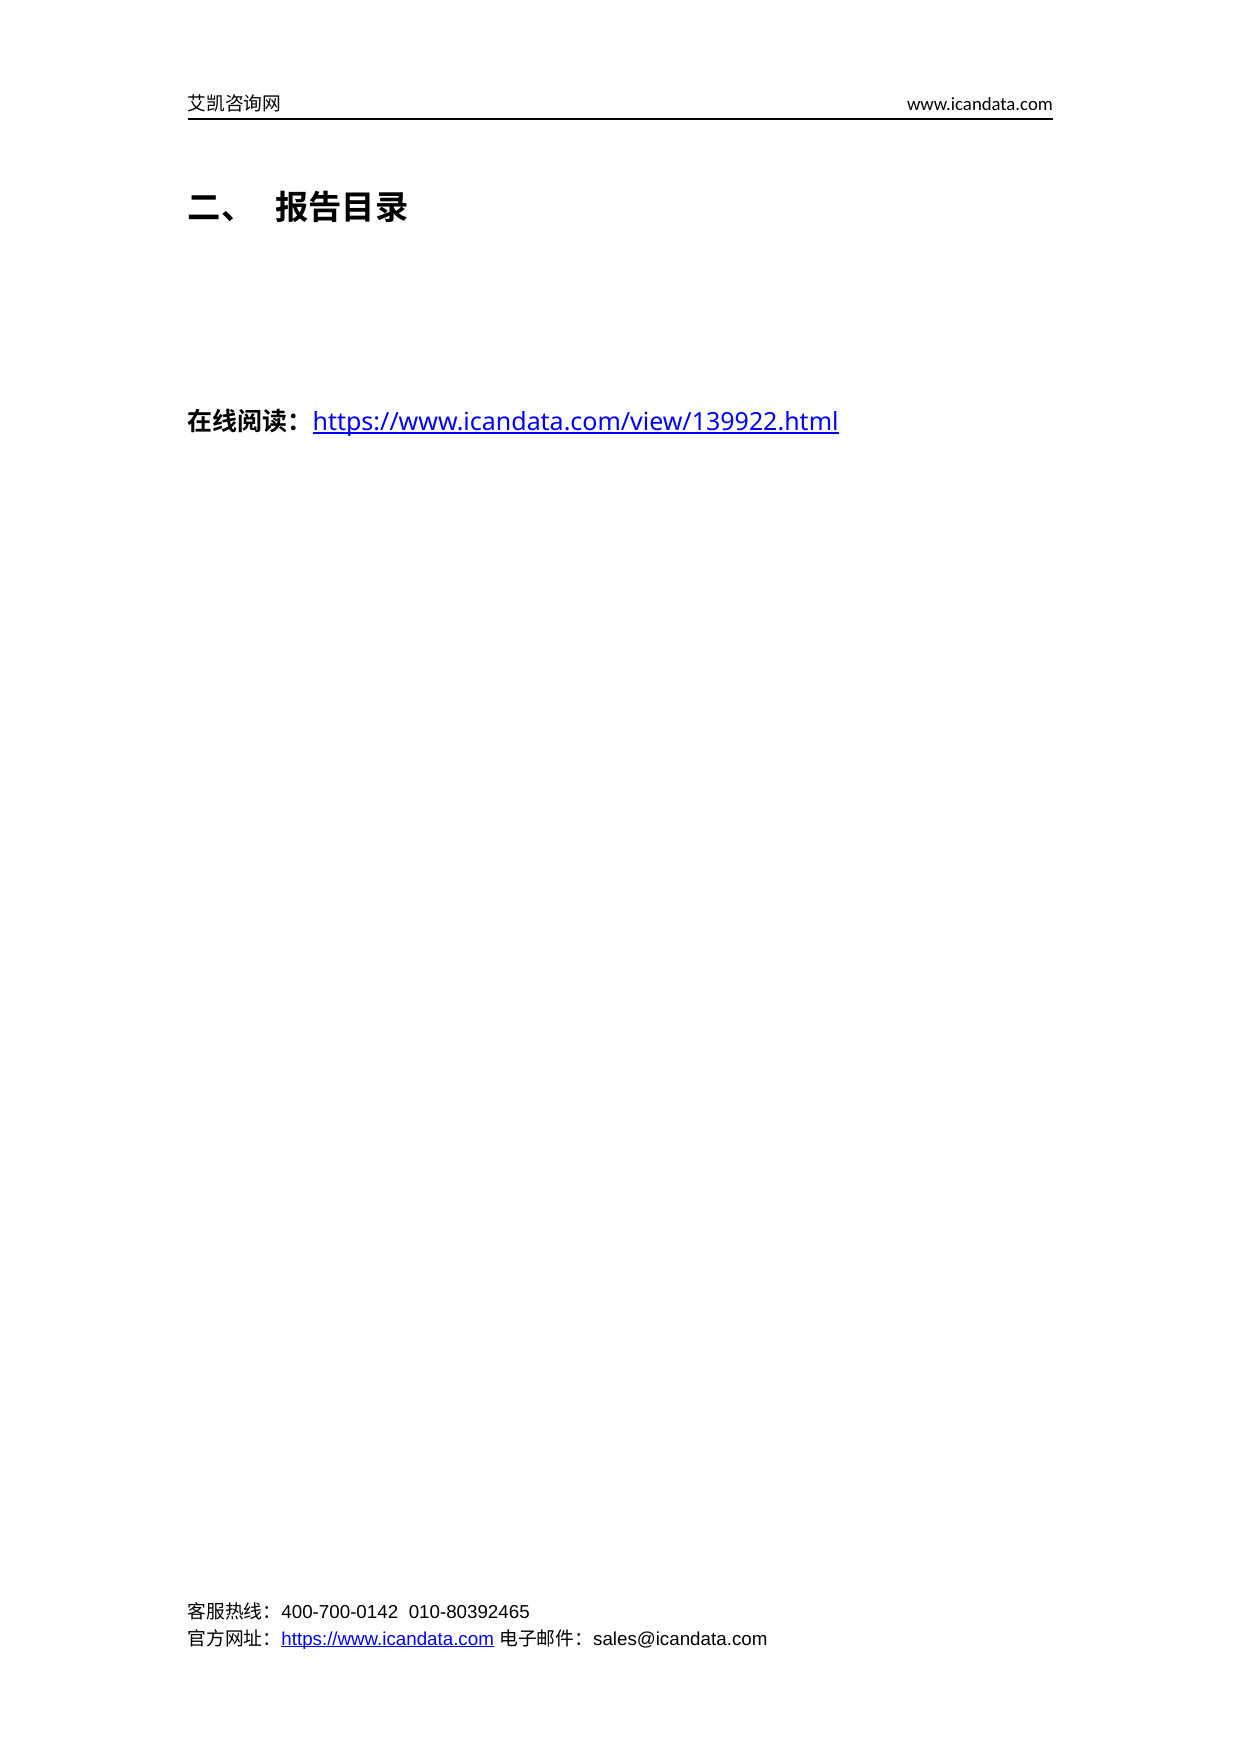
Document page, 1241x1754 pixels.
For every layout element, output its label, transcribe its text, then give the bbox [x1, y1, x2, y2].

text 在线阅读：https://www.icandata.com/view/139922.html [187, 387, 1053, 452]
subtitle 报告目录 [187, 172, 1053, 237]
